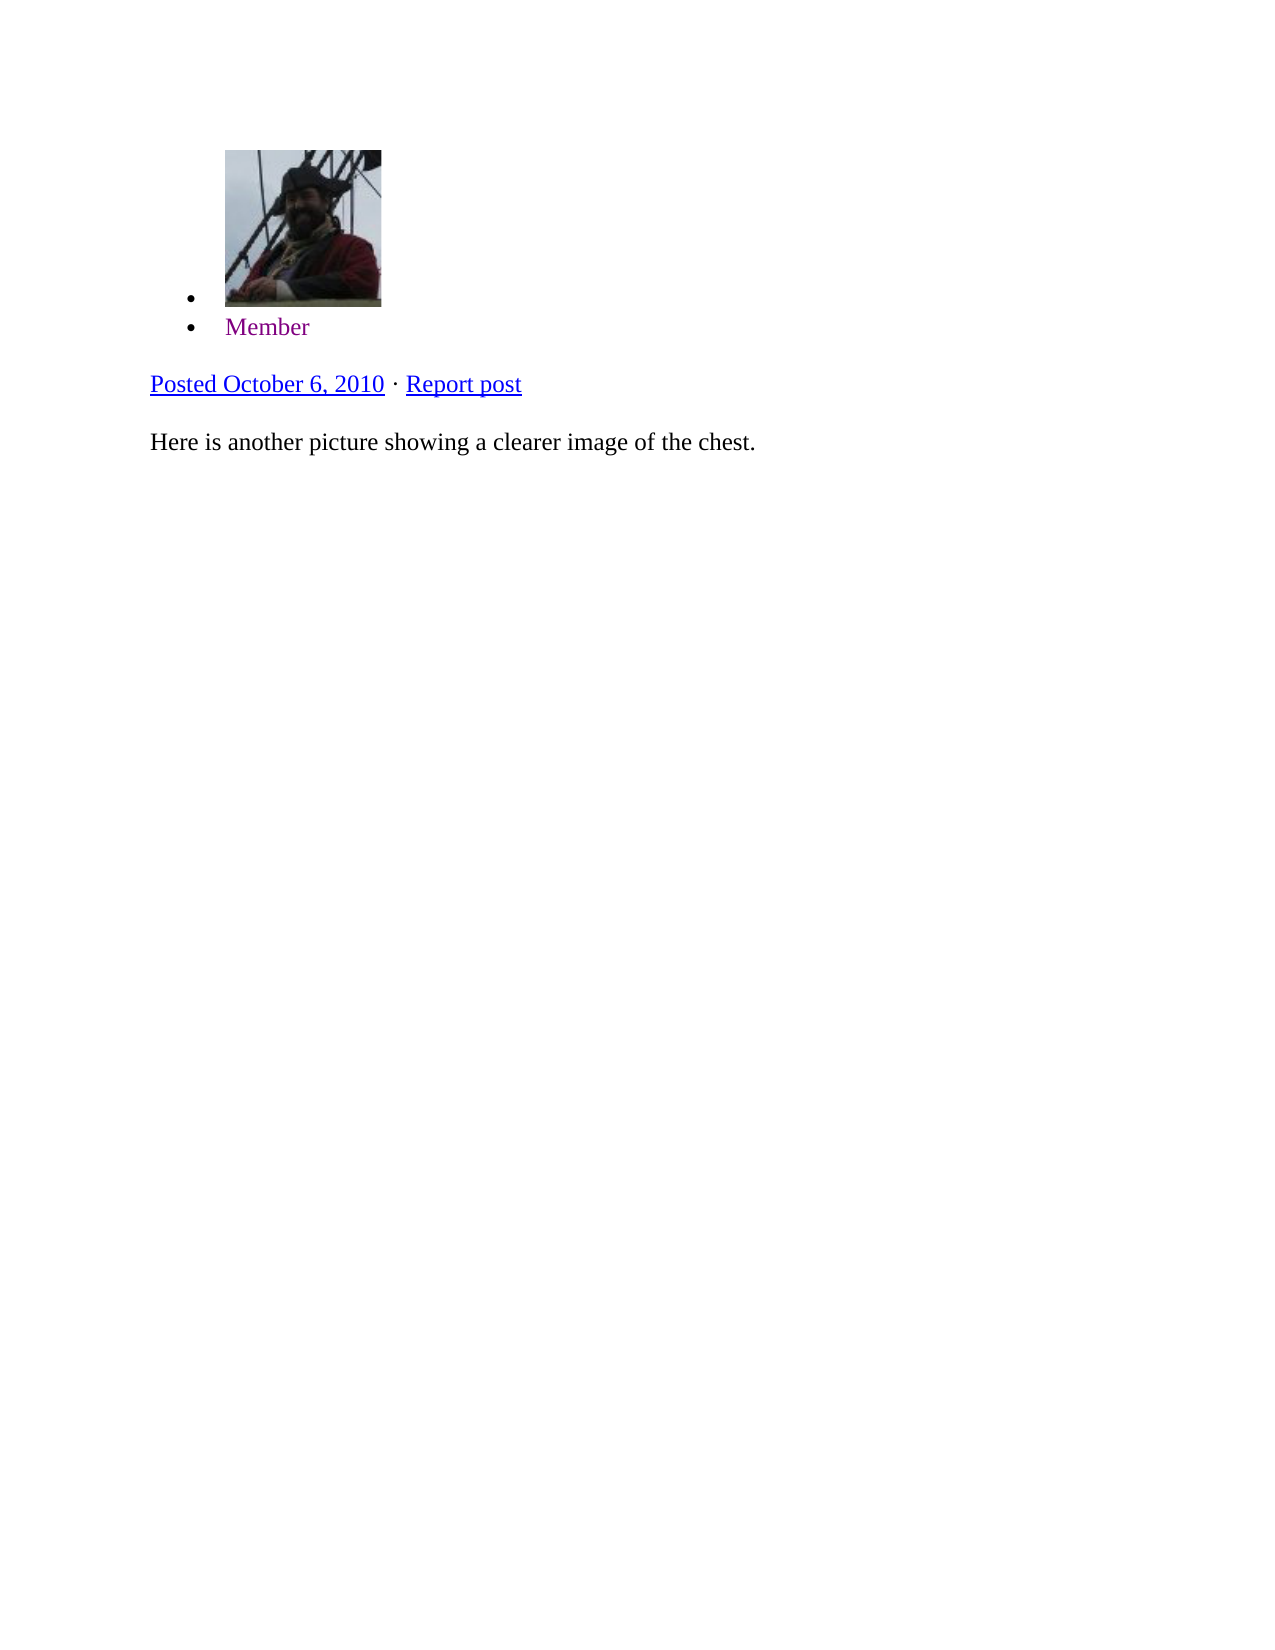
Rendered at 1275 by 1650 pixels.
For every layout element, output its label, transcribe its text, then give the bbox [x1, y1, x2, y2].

text Here is another picture showing a clearer image of the chest. [150, 427, 1125, 456]
text Posted October 6, 2010 · Report post [150, 369, 1125, 398]
picture [225, 150, 382, 307]
list Member [187, 312, 1125, 340]
